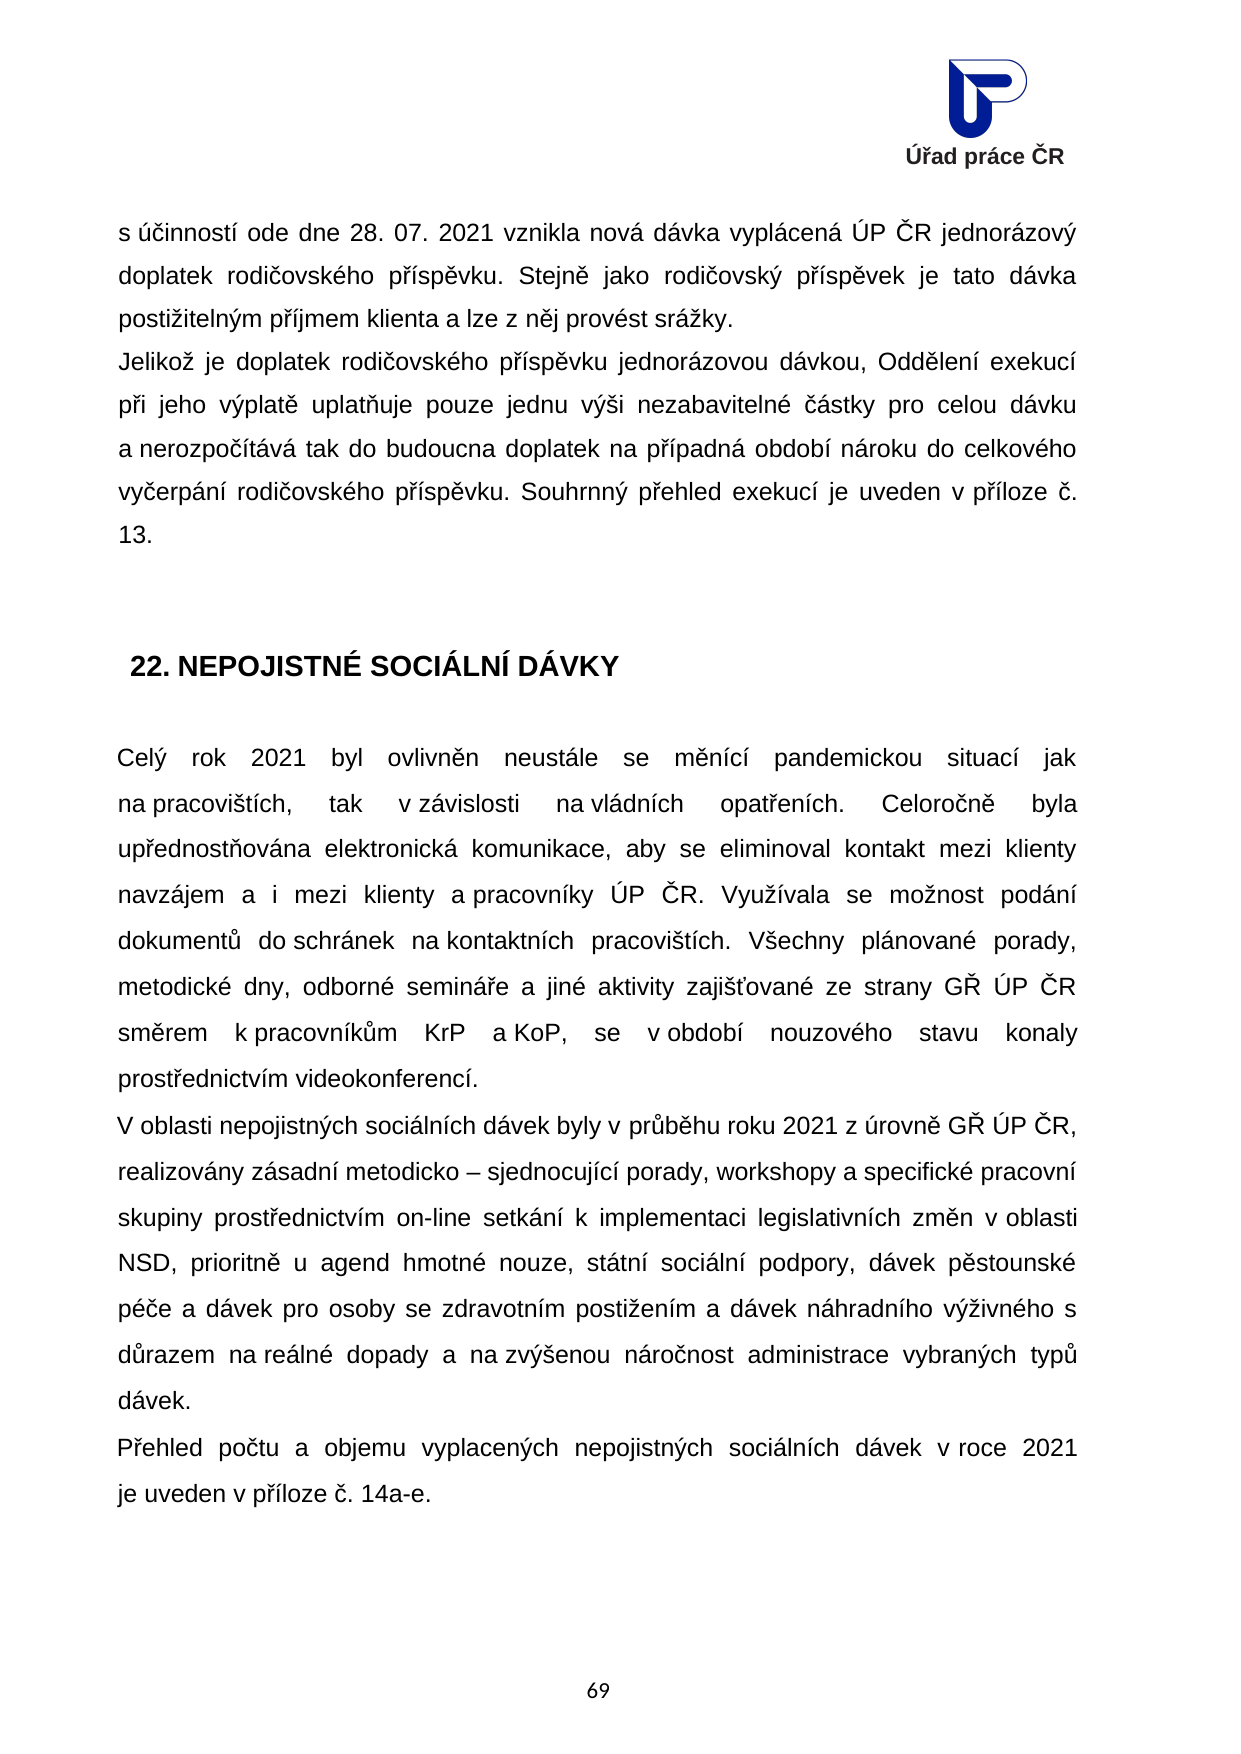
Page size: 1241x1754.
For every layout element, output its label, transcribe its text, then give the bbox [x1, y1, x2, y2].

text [118, 218, 1078, 333]
text V oblasti nepojistných sociálních dávek byly v průběhu roku 2021 z úrovně GŘ ÚP ČR, realizovány zásadní metodicko – sjednocující porady, workshopy a specifické pracovní skupiny prostřednictvím on-line setkání k implementaci legislativních změn v oblasti NSD, prioritně u agend hmotné nouze, státní sociální podpory, dávek pěstounské péče a dávek pro osoby se zdravotním postižením a dávek náhradního výživného s důrazem na reálné dopady a na zvýšenou náročnost administrace vybraných typů dávek. [117, 1111, 1078, 1415]
picture [948, 59, 1028, 139]
text Jelikož je doplatek rodičovského příspěvku jednorázovou dávkou, Oddělení exekucí při jeho výplatě uplatňuje pouze jednu výši nezabavitelné částky pro celou dávku a nerozpočítává tak do budoucna doplatek na případná období nároku do celkového vyčerpání rodičovského příspěvku. Souhrnný přehled exekucí je uveden v příloze č. 13. [118, 347, 1078, 548]
subtitle Nepojistné sociální dávky [130, 649, 1078, 683]
text Přehled počtu a objemu vyplacených nepojistných sociálních dávek v roce 2021 je uveden v příloze č. 14a-e. [117, 1433, 1078, 1507]
text Celý rok 2021 byl ovlivněn neustále se měnící pandemickou situací jak na pracovištích, tak v závislosti na vládních opatřeních. Celoročně byla upřednostňována elektronická komunikace, aby se eliminoval kontakt mezi klienty navzájem a i mezi klienty a pracovníky ÚP ČR. Využívala se možnost podání dokumentů do schránek na kontaktních pracovištích. Všechny plánované porady, metodické dny, odborné semináře a jiné aktivity zajišťované ze strany GŘ ÚP ČR směrem k pracovníkům KrP a KoP, se v období nouzového stavu konaly prostřednictvím videokonferencí. [117, 743, 1078, 1093]
